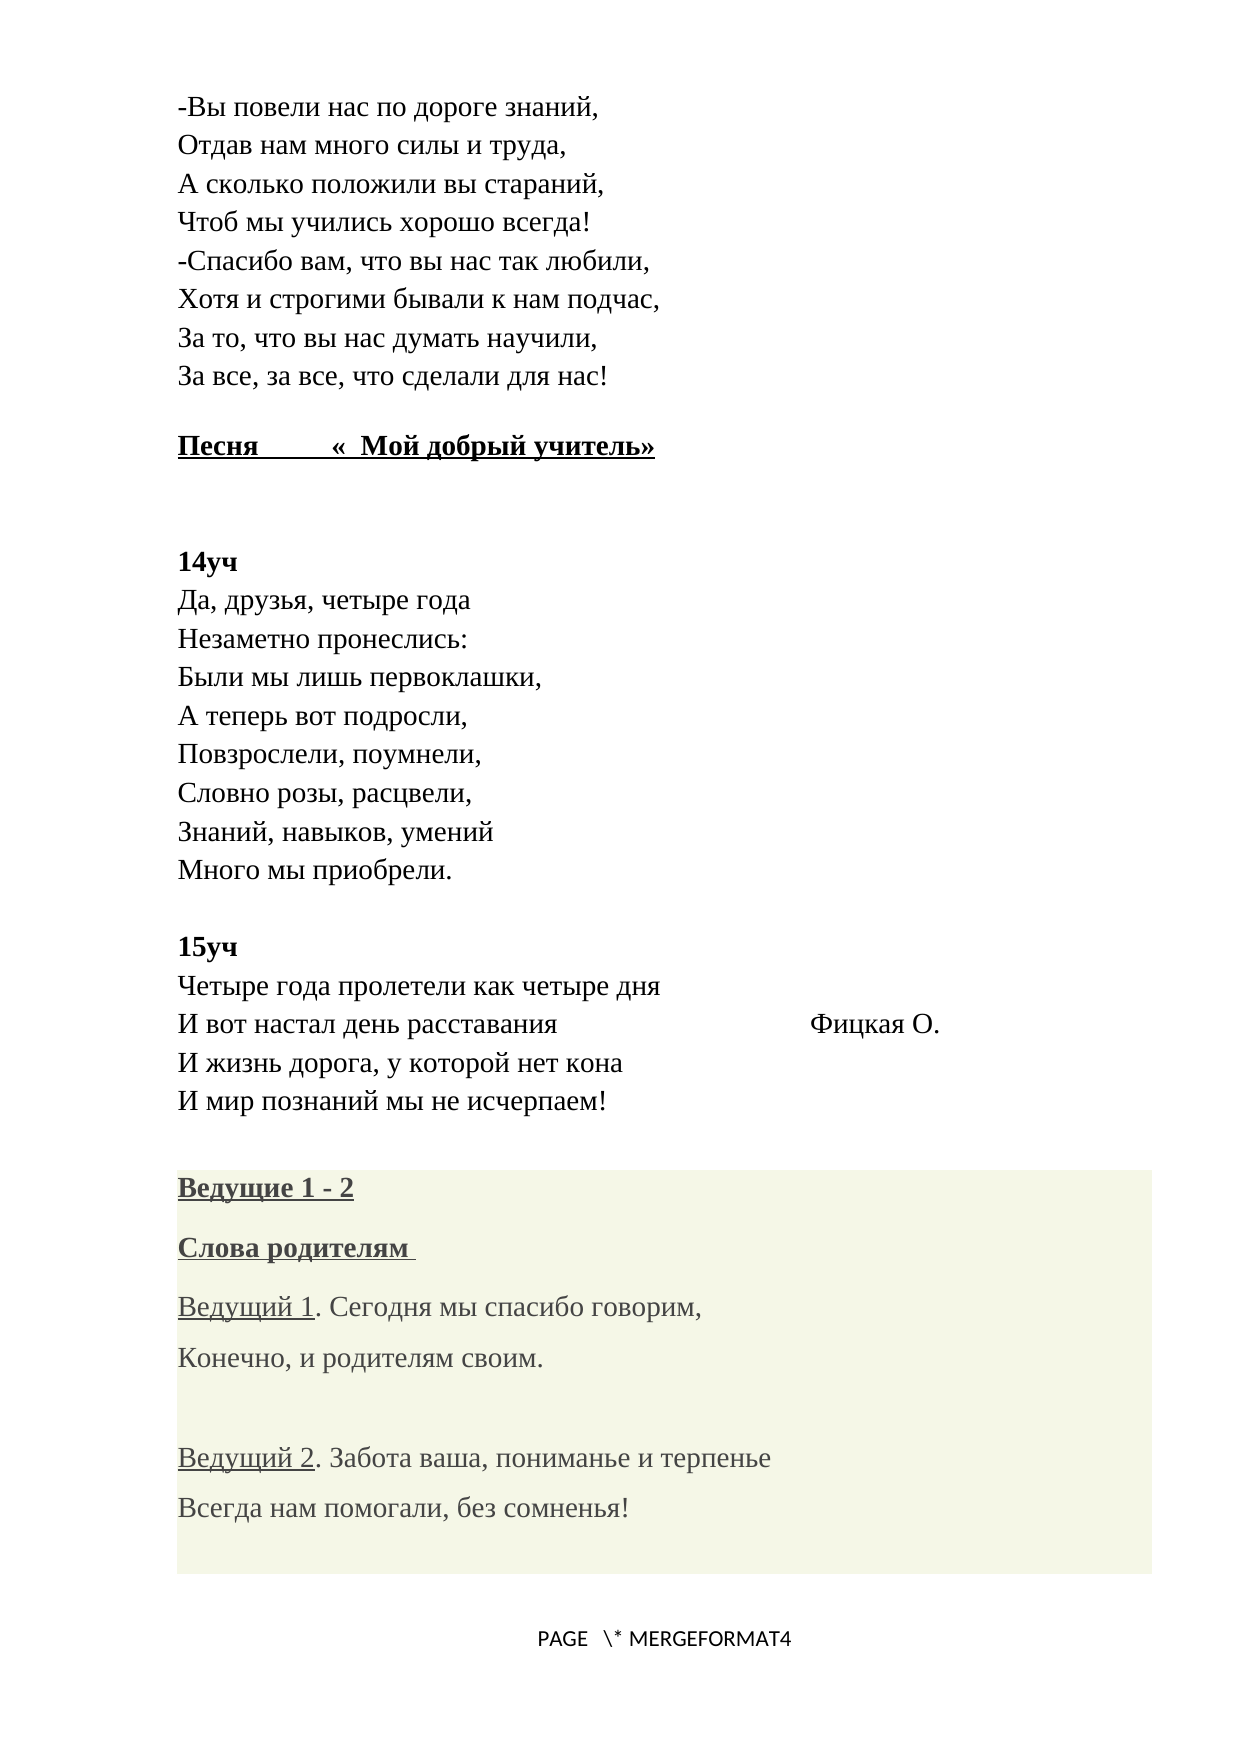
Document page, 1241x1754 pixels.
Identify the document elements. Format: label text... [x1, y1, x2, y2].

text 15уч [177, 929, 1152, 963]
text Четыре года пролетели как четыре дня [177, 968, 1152, 1001]
text И мир познаний мы не исчерпаем! [177, 1083, 1152, 1117]
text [177, 89, 1152, 424]
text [177, 1289, 1152, 1574]
text И жизнь дорога, у которой нет кона [177, 1045, 1152, 1078]
text И вот настал день расставания Фицкая О. [177, 1006, 1152, 1040]
text Ведущие 1 - 2 [177, 1170, 1152, 1203]
text 14уч [177, 544, 1152, 577]
text Песня « Мой добрый учитель» [177, 428, 1152, 462]
text Слова родителям [177, 1230, 1152, 1263]
text Да, друзья, четыре года Незаметно пронеслись: Были мы лишь первоклашки, А теперь вот подросли, Повзрослели, поумнели, Словно розы, расцвели, Знаний, навыков, умений Много мы приобрели. [177, 582, 1152, 886]
